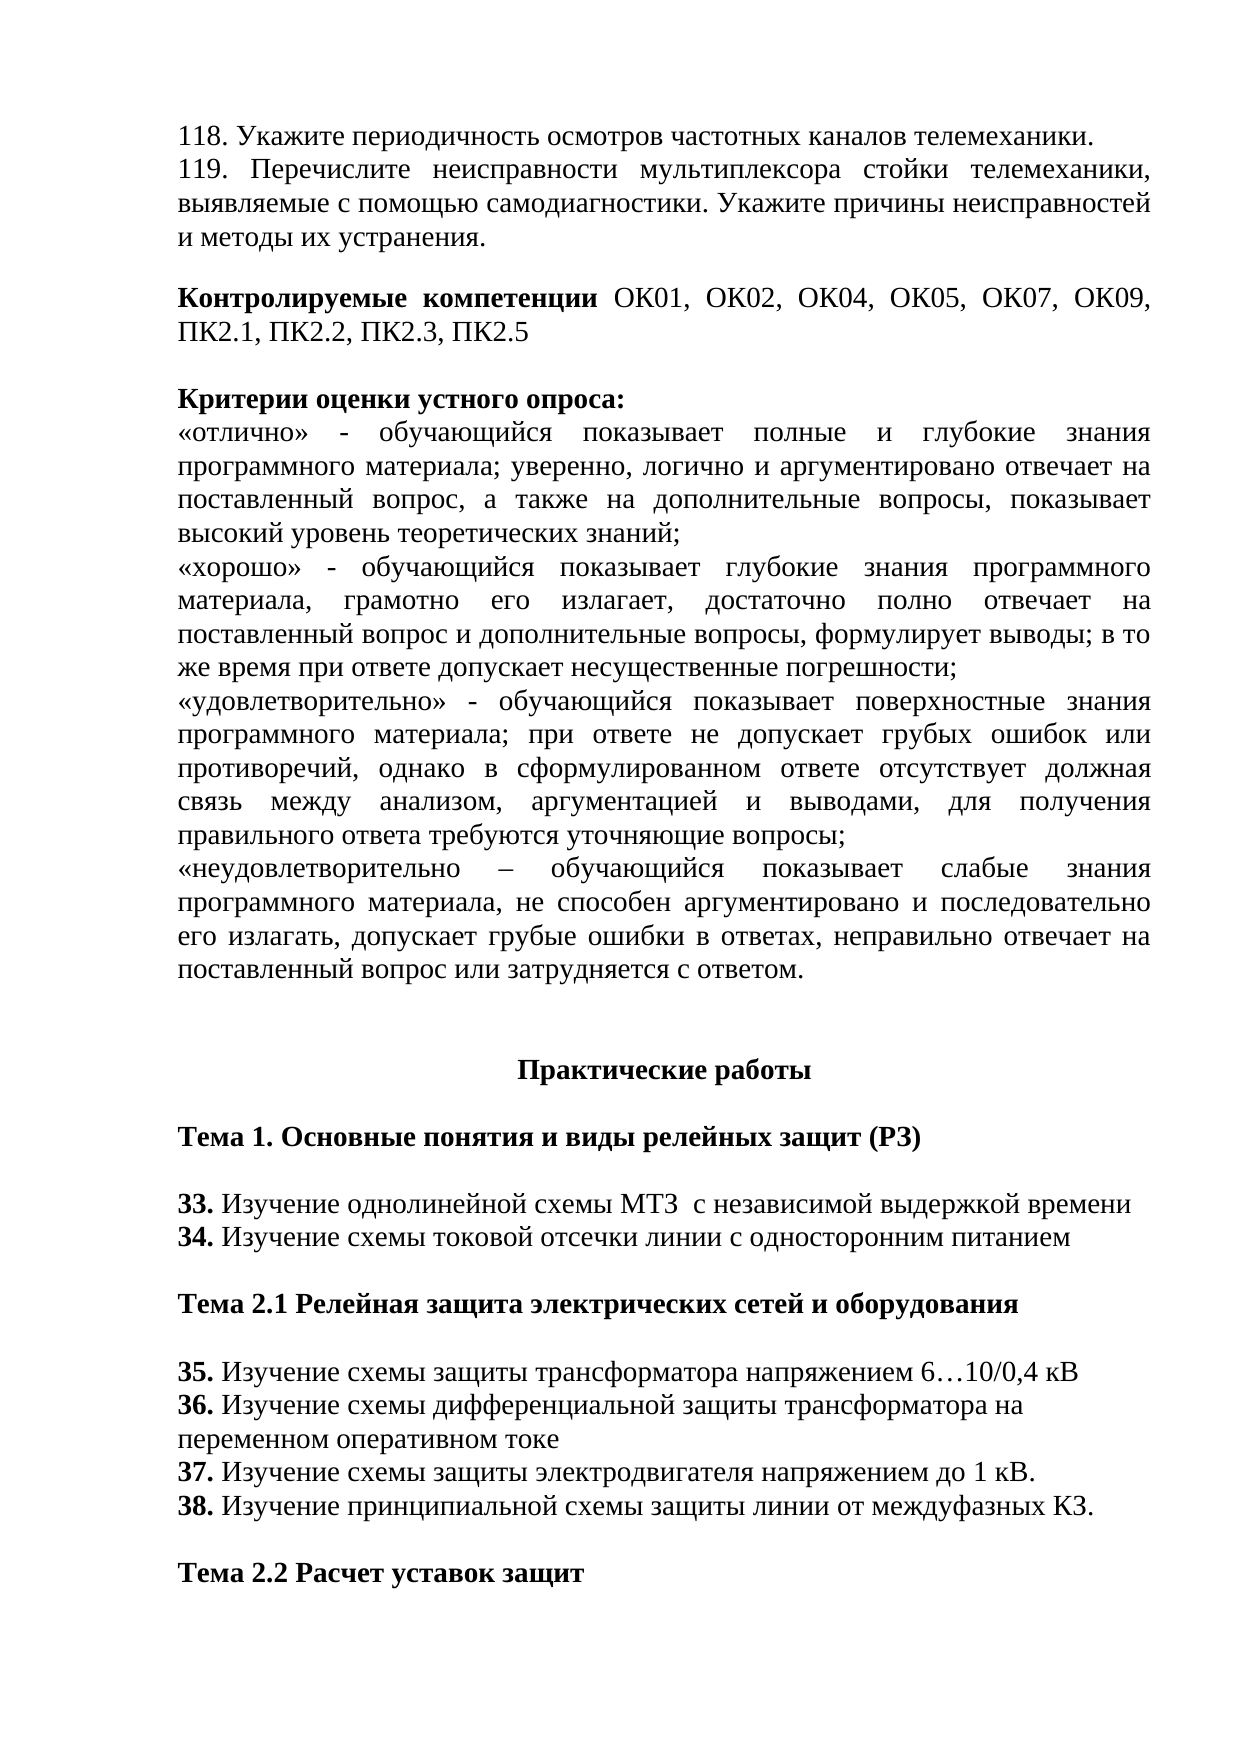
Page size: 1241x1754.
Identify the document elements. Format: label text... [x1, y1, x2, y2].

text «отлично» - обучающийся показывает полные и глубокие знания программного материала; уверенно, логично и аргументировано отвечает на поставленный вопрос, а также на дополнительные вопросы, показывает высокий уровень теоретических знаний; [177, 414, 1152, 549]
text 37. Изучение схемы защиты электродвигателя напряжением до 1 кВ. [177, 1454, 1152, 1488]
text «неудовлетворительно – обучающийся показывает слабые знания программного материала, не способен аргументировано и последовательно его излагать, допускает грубые ошибки в ответах, неправильно отвечает на поставленный вопрос или затрудняется с ответом. [177, 851, 1152, 985]
text Тема 2.2 Расчет уставок защит [177, 1555, 1152, 1588]
text 38. Изучение принципиальной схемы защиты линии от междуфазных КЗ. [177, 1488, 1152, 1521]
text «хорошо» - обучающийся показывает глубокие знания программного материала, грамотно его излагает, достаточно полно отвечает на поставленный вопрос и дополнительные вопросы, формулирует выводы; в то же время при ответе допускает несущественные погрешности; [177, 549, 1152, 683]
text Контролируемые компетенции ОК01, ОК02, ОК04, ОК05, ОК07, ОК09, ПК2.1, ПК2.2, ПК2.3, ПК2.5 [177, 280, 1152, 347]
list 33. Изучение однолинейной схемы МТЗ с независимой выдержкой времени [177, 1186, 1152, 1219]
text Критерии оценки устного опроса: [177, 381, 1152, 414]
text 118. Укажите периодичность осмотров частотных каналов телемеханики. [177, 118, 1152, 152]
text Практические работы [177, 1052, 1152, 1085]
text 36. Изучение схемы дифференциальной защиты трансформатора на переменном оперативном токе [177, 1387, 1152, 1454]
list 34. Изучение схемы токовой отсечки линии с односторонним питанием [177, 1219, 1152, 1253]
text Тема 2.1 Релейная защита электрических сетей и оборудования [177, 1287, 1152, 1320]
text 119. Перечислите неисправности мультиплексора стойки телемеханики, выявляемые с помощью самодиагностики. Укажите причины неисправностей и методы их устранения. [177, 152, 1152, 252]
text Тема 1. Основные понятия и виды релейных защит (РЗ) [177, 1119, 1152, 1152]
text 35. Изучение схемы защиты трансформатора напряжением 6…10/0,4 кВ [177, 1354, 1152, 1387]
text «удовлетворительно» - обучающийся показывает поверхностные знания программного материала; при ответе не допускает грубых ошибок или противоречий, однако в сформулированном ответе отсутствует должная связь между анализом, аргументацией и выводами, для получения правильного ответа требуются уточняющие вопросы; [177, 683, 1152, 851]
